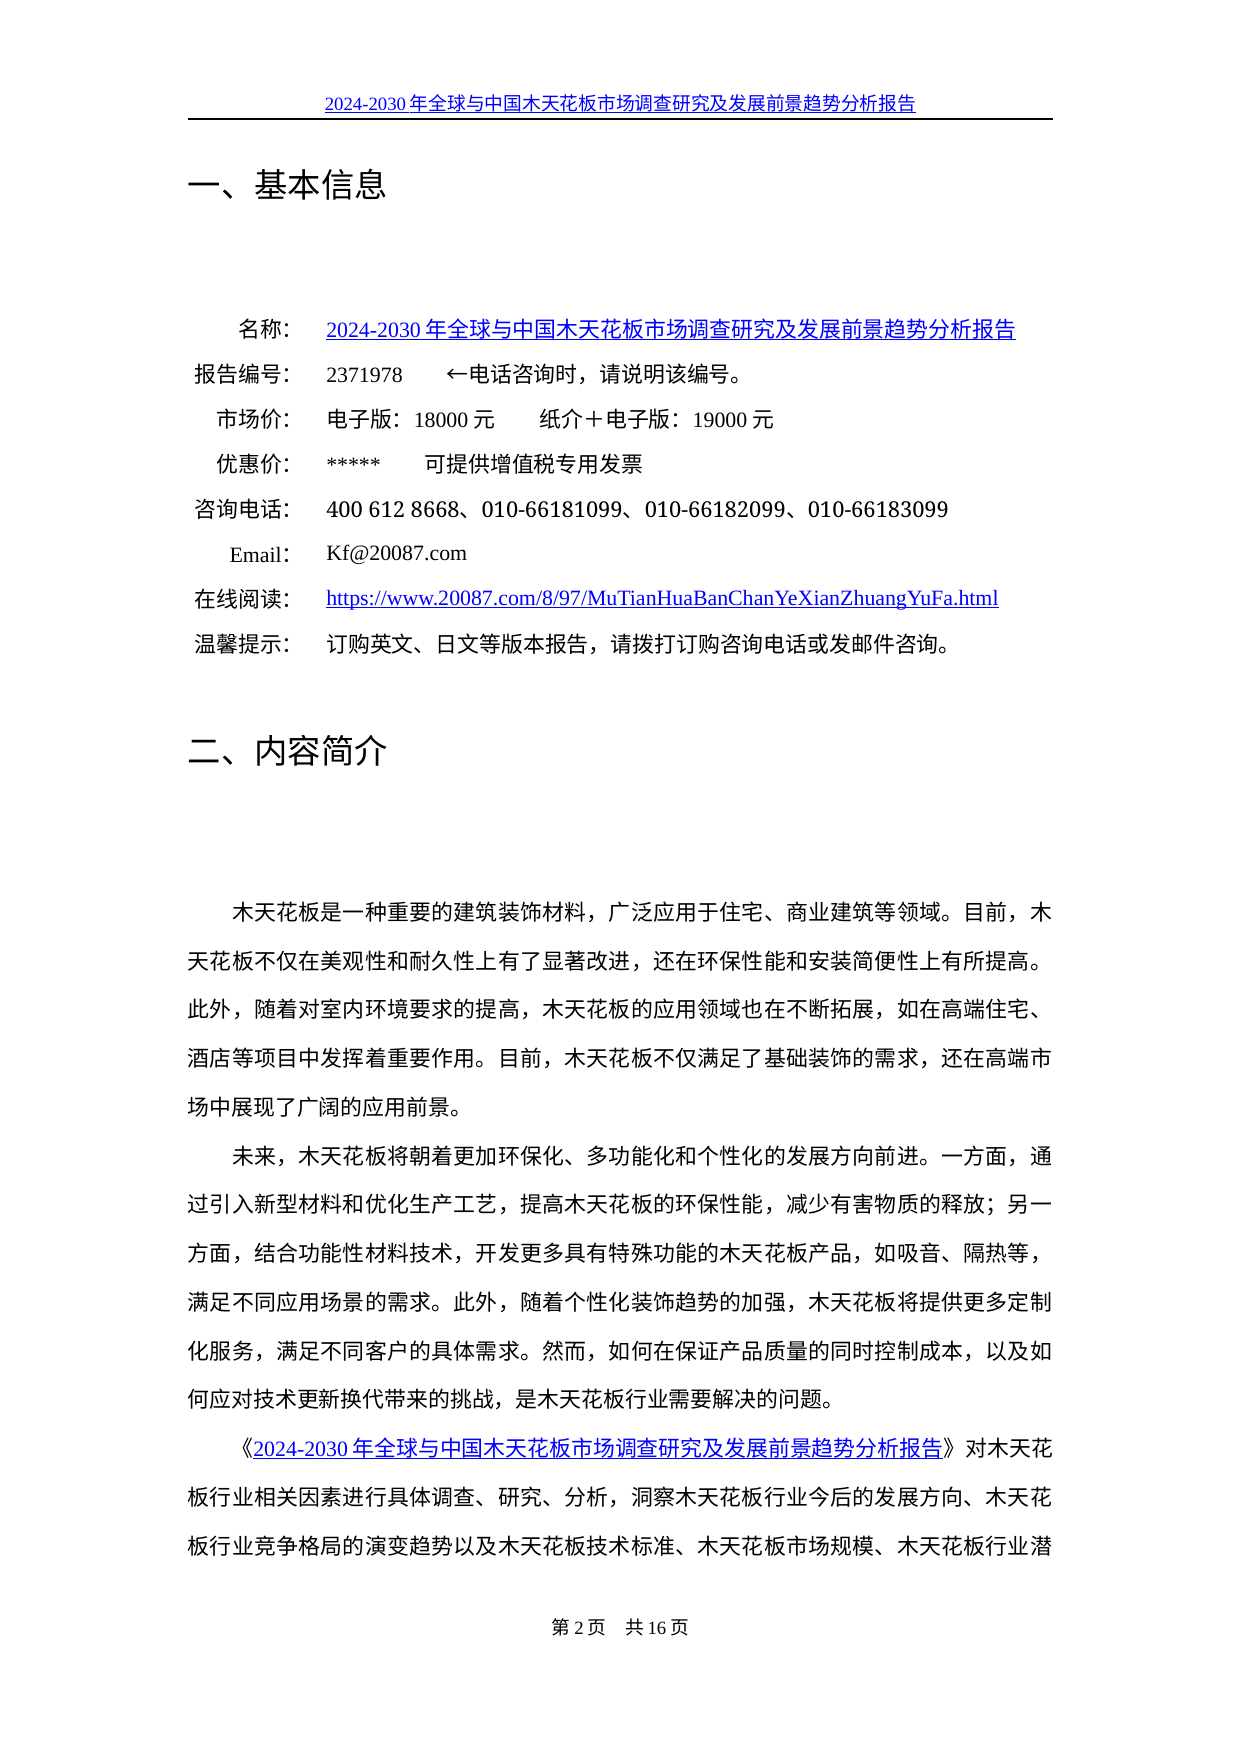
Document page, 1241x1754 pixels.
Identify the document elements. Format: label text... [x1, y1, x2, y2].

table_cell 咨询电话： [167, 492, 315, 537]
table_cell Kf@20087.com [315, 537, 1073, 582]
title 一、基本信息 [187, 150, 1053, 215]
table_cell 在线阅读： [167, 582, 315, 627]
table_cell 订购英文、日文等版本报告，请拨打订购咨询电话或发邮件咨询。 [315, 627, 1073, 672]
table_cell [315, 582, 1073, 627]
table_cell 温馨提示： [167, 627, 315, 672]
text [187, 894, 1053, 1561]
table_cell 400 612 8668、010-66181099、010-66182099、010-66183099 [315, 492, 1073, 537]
table_cell 市场价： [167, 402, 315, 447]
table_cell 优惠价： [167, 447, 315, 492]
table_cell 报告编号： [167, 357, 315, 402]
table_cell Email： [167, 537, 315, 582]
title 二、内容简介 [187, 717, 1053, 782]
table_header 2024-2030年全球与中国木天花板市场调查研究及发展前景趋势分析报告 [315, 312, 1073, 357]
table_cell 电子版：18000 元 纸介＋电子版：19000 元 [315, 402, 1073, 447]
table_cell ***** 可提供增值税专用发票 [315, 447, 1073, 492]
table_header 名称： [167, 312, 315, 357]
table_cell 2371978 ←电话咨询时，请说明该编号。 [315, 357, 1073, 402]
